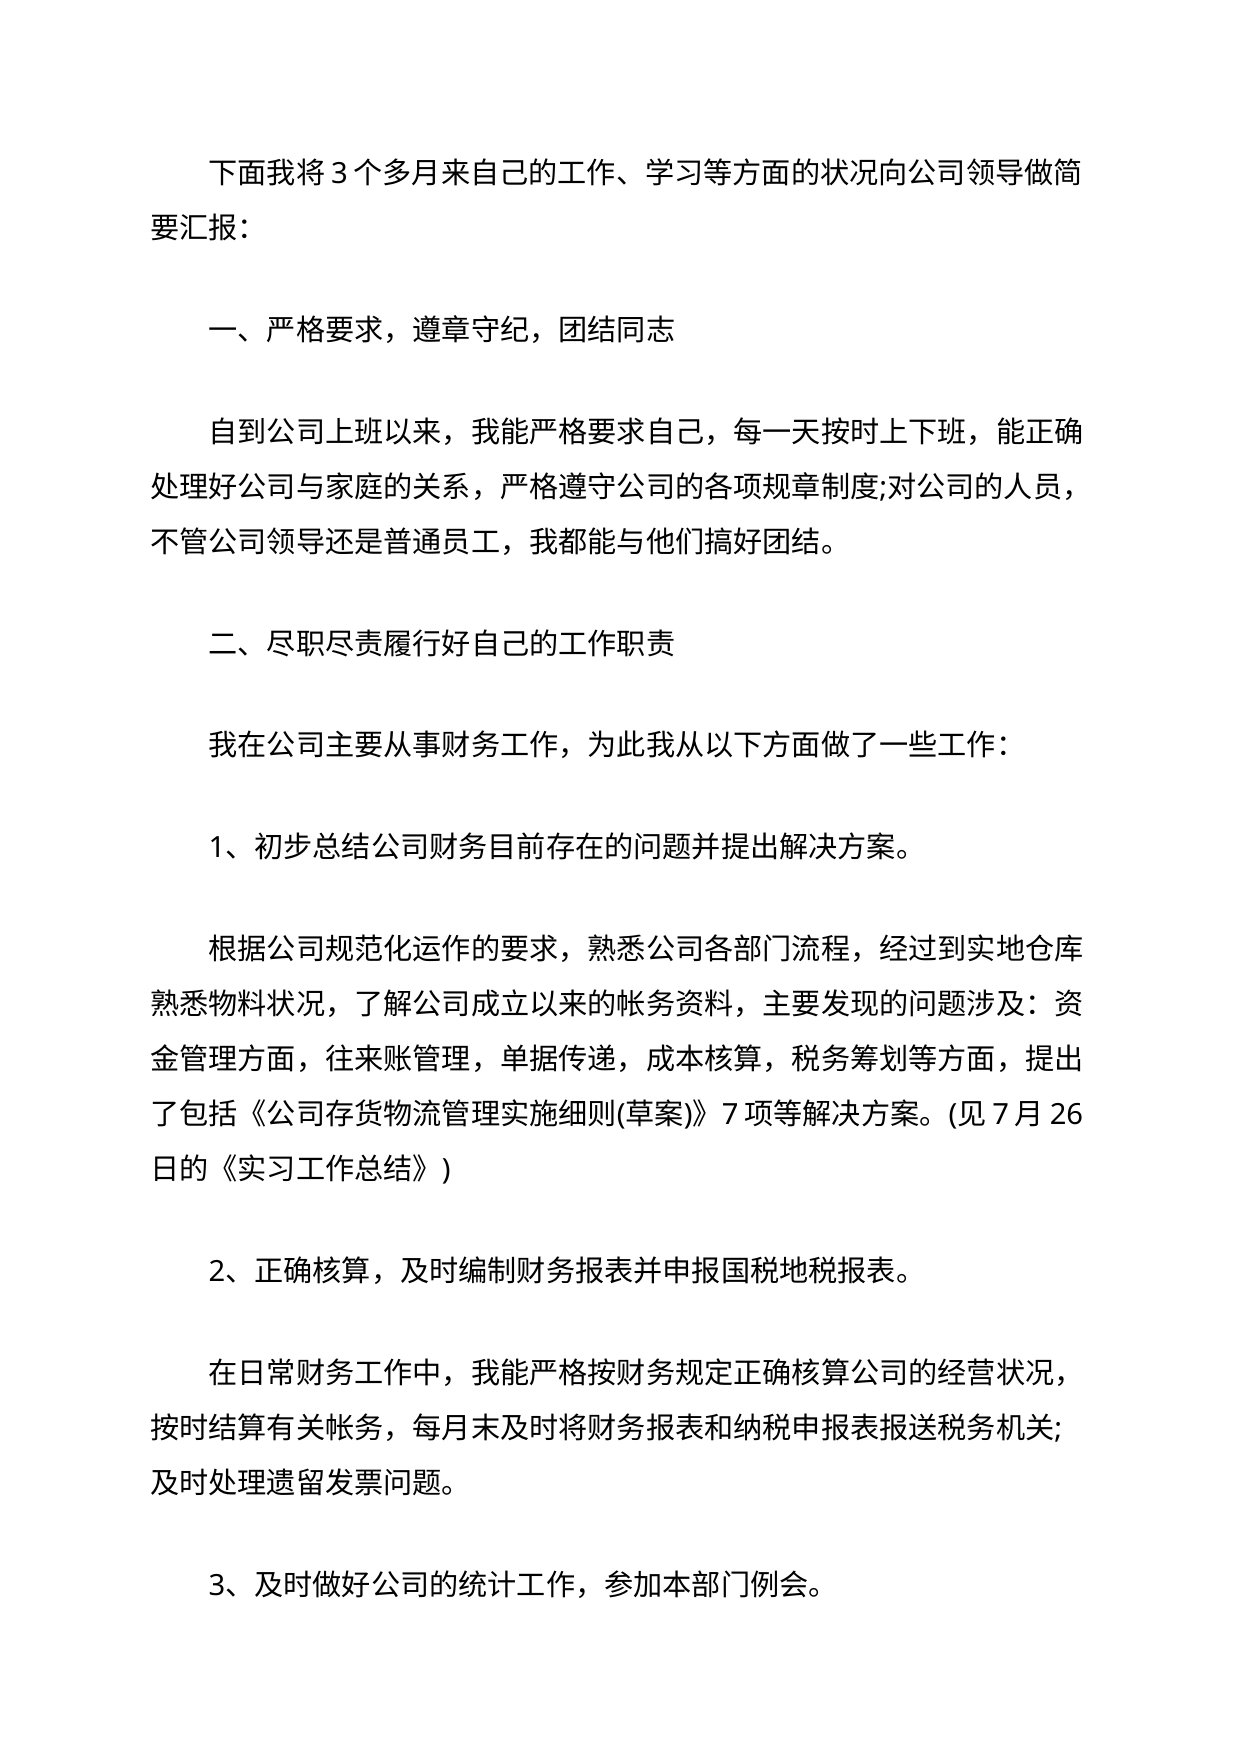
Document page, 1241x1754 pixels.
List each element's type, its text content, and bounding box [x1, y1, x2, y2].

text 1、初步总结公司财务目前存在的问题并提出解决方案。 [150, 824, 1090, 866]
text 一、严格要求，遵章守纪，团结同志 [150, 307, 1090, 349]
text 2、正确核算，及时编制财务报表并申报国税地税报表。 [150, 1247, 1090, 1290]
text 在日常财务工作中，我能严格按财务规定正确核算公司的经营状况，按时结算有关帐务，每月末及时将财务报表和纳税申报表报送税务机关;及时处理遗留发票问题。 [150, 1349, 1090, 1502]
text 3、及时做好公司的统计工作，参加本部门例会。 [150, 1561, 1090, 1603]
text 二、尽职尽责履行好自己的工作职责 [150, 620, 1090, 662]
text 下面我将3个多月来自己的工作、学习等方面的状况向公司领导做简要汇报： [150, 150, 1090, 247]
text 自到公司上班以来，我能严格要求自己，每一天按时上下班，能正确处理好公司与家庭的关系，严格遵守公司的各项规章制度;对公司的人员，不管公司领导还是普通员工，我都能与他们搞好团结。 [150, 408, 1090, 561]
text 根据公司规范化运作的要求，熟悉公司各部门流程，经过到实地仓库熟悉物料状况，了解公司成立以来的帐务资料，主要发现的问题涉及：资金管理方面，往来账管理，单据传递，成本核算，税务筹划等方面，提出了包括《公司存货物流管理实施细则(草案)》7项等解决方案。(见7月26日的《实习工作总结》) [150, 926, 1090, 1188]
text 我在公司主要从事财务工作，为此我从以下方面做了一些工作： [150, 722, 1090, 764]
